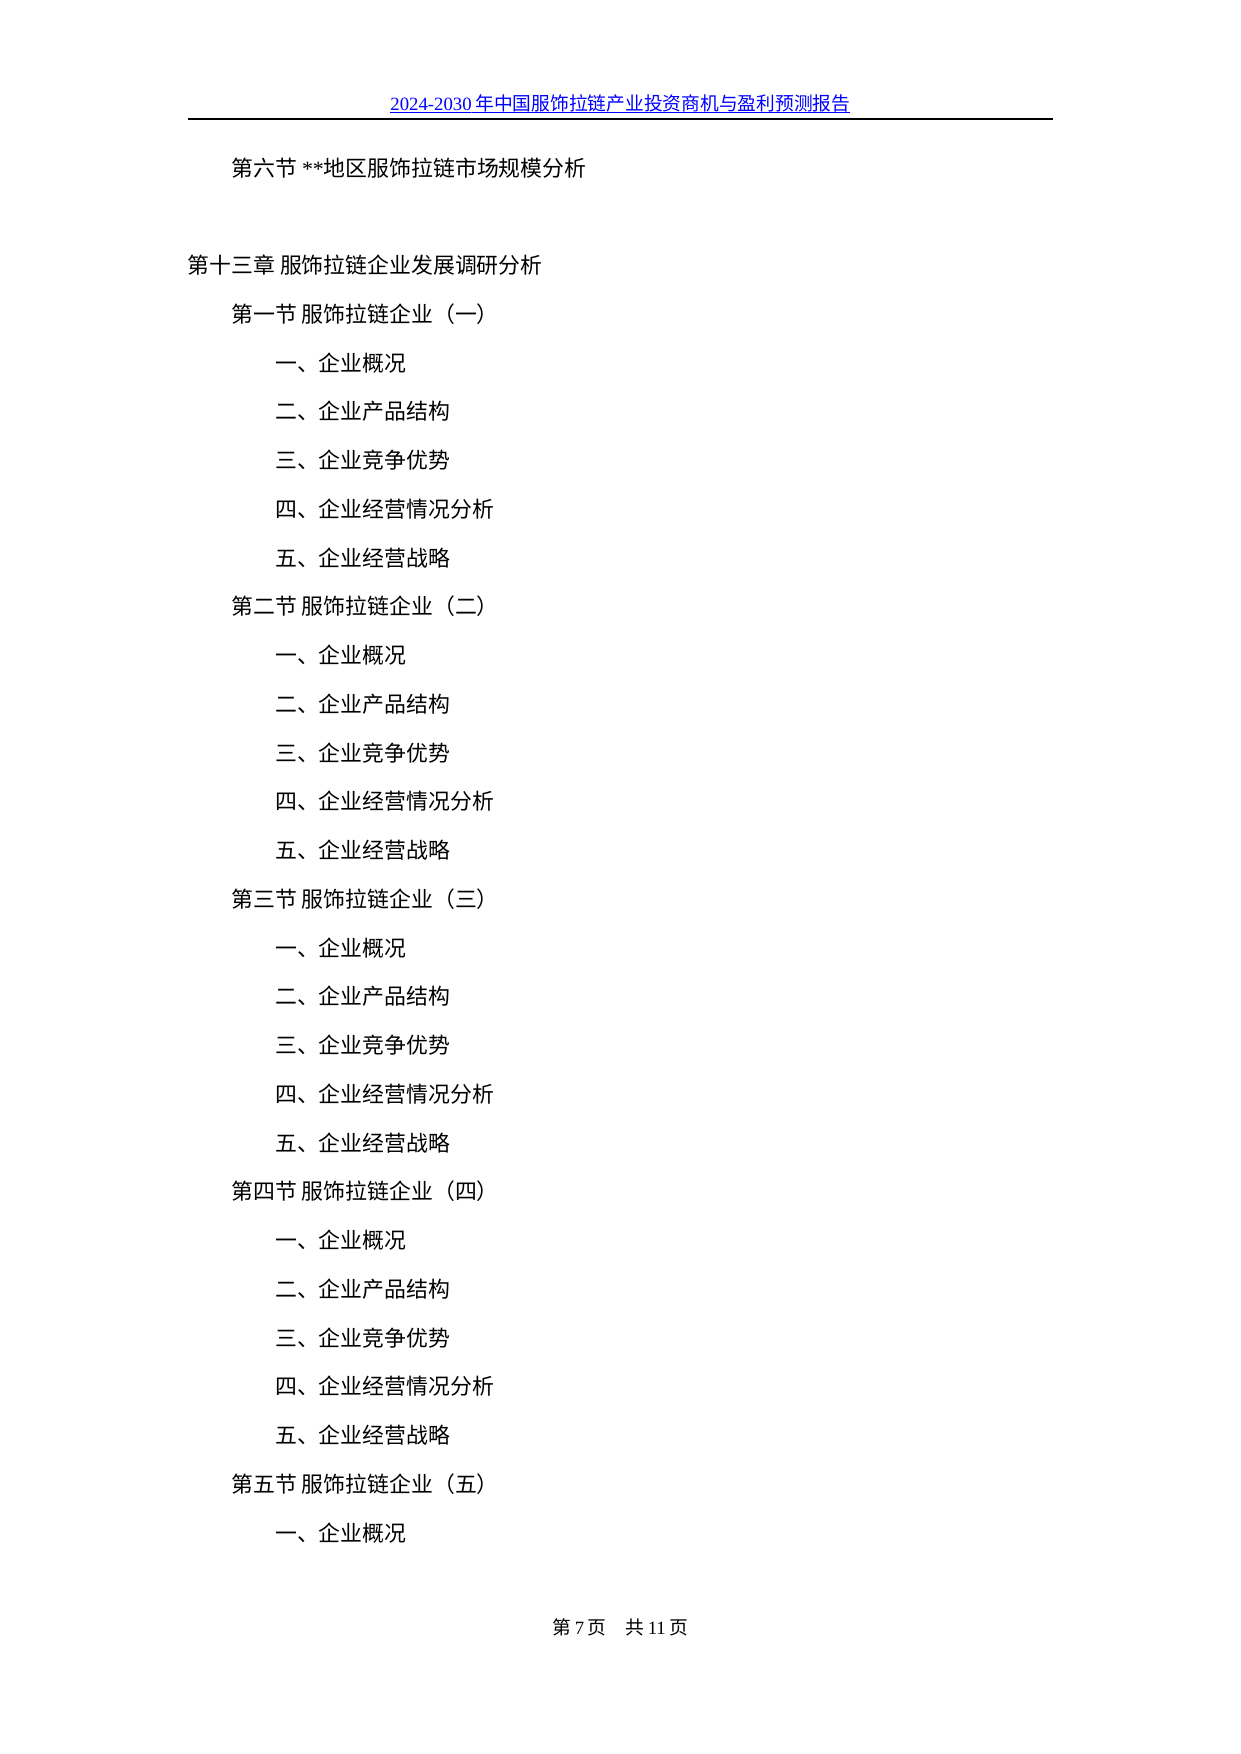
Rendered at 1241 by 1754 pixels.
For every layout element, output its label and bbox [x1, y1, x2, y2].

text [187, 150, 1053, 1548]
